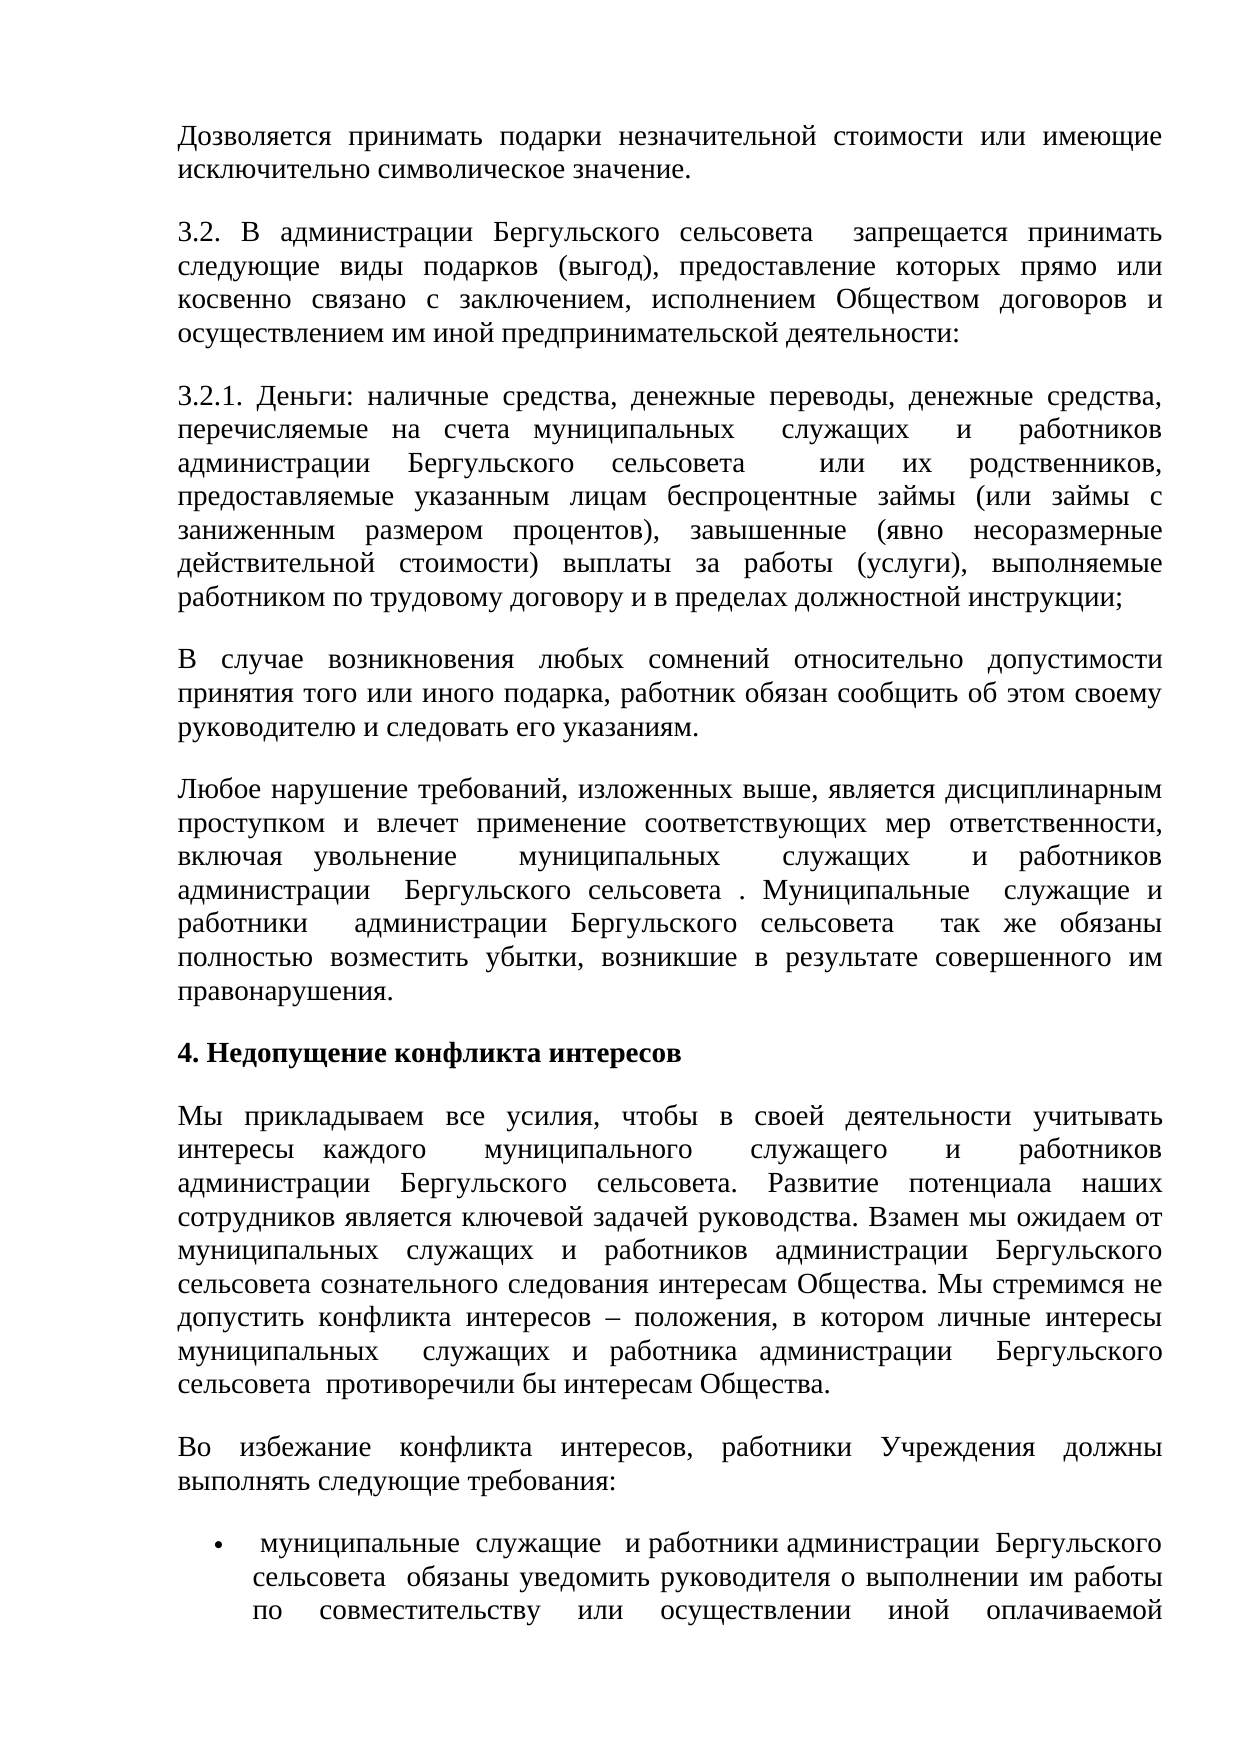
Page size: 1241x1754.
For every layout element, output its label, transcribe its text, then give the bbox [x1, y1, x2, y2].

text Дозволяется принимать подарки незначительной стоимости или имеющие исключительно символическое значение. [177, 118, 1163, 185]
text Любое нарушение требований, изложенных выше, является дисциплинарным проступком и влечет применение соответствующих мер ответственности, включая увольнение муниципальных служащих и работников администрации Бергульского сельсовета . Муниципальные служащие и работники администрации Бергульского сельсовета так же обязаны полностью возместить убытки, возникшие в результате совершенного им правонарушения. [177, 771, 1163, 1006]
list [215, 1525, 1163, 1626]
text 3.2.1. Деньги: наличные средства, денежные переводы, денежные средства, перечисляемые на счета муниципальных служащих и работников администрации Бергульского сельсовета или их родственников, предоставляемые указанным лицам беспроцентные займы (или займы с заниженным размером процентов), завышенные (явно несоразмерные действительной стоимости) выплаты за работы (услуги), выполняемые работником по трудовому договору и в пределах должностной инструкции; [177, 378, 1163, 612]
text Мы прикладываем все усилия, чтобы в своей деятельности учитывать интересы каждого муниципального служащего и работников администрации Бергульского сельсовета. Развитие потенциала наших сотрудников является ключевой задачей руководства. Взамен мы ожидаем от муниципальных служащих и работников администрации Бергульского сельсовета сознательного следования интересам Общества. Мы стремимся не допустить конфликта интересов – положения, в котором личные интересы муниципальных служащих и работника администрации Бергульского сельсовета противоречили бы интересам Общества. [177, 1098, 1163, 1400]
text В случае возникновения любых сомнений относительно допустимости принятия того или иного подарка, работник обязан сообщить об этом своему руководителю и следовать его указаниям. [177, 642, 1163, 742]
text Во избежание конфликта интересов, работники Учреждения должны выполнять следующие требования: [177, 1429, 1163, 1496]
text 4. Недопущение конфликта интересов [177, 1035, 1163, 1069]
text 3.2. В администрации Бергульского сельсовета запрещается принимать следующие виды подарков (выгод), предоставление которых прямо или косвенно связано с заключением, исполнением Обществом договоров и осуществлением им иной предпринимательской деятельности: [177, 214, 1163, 348]
